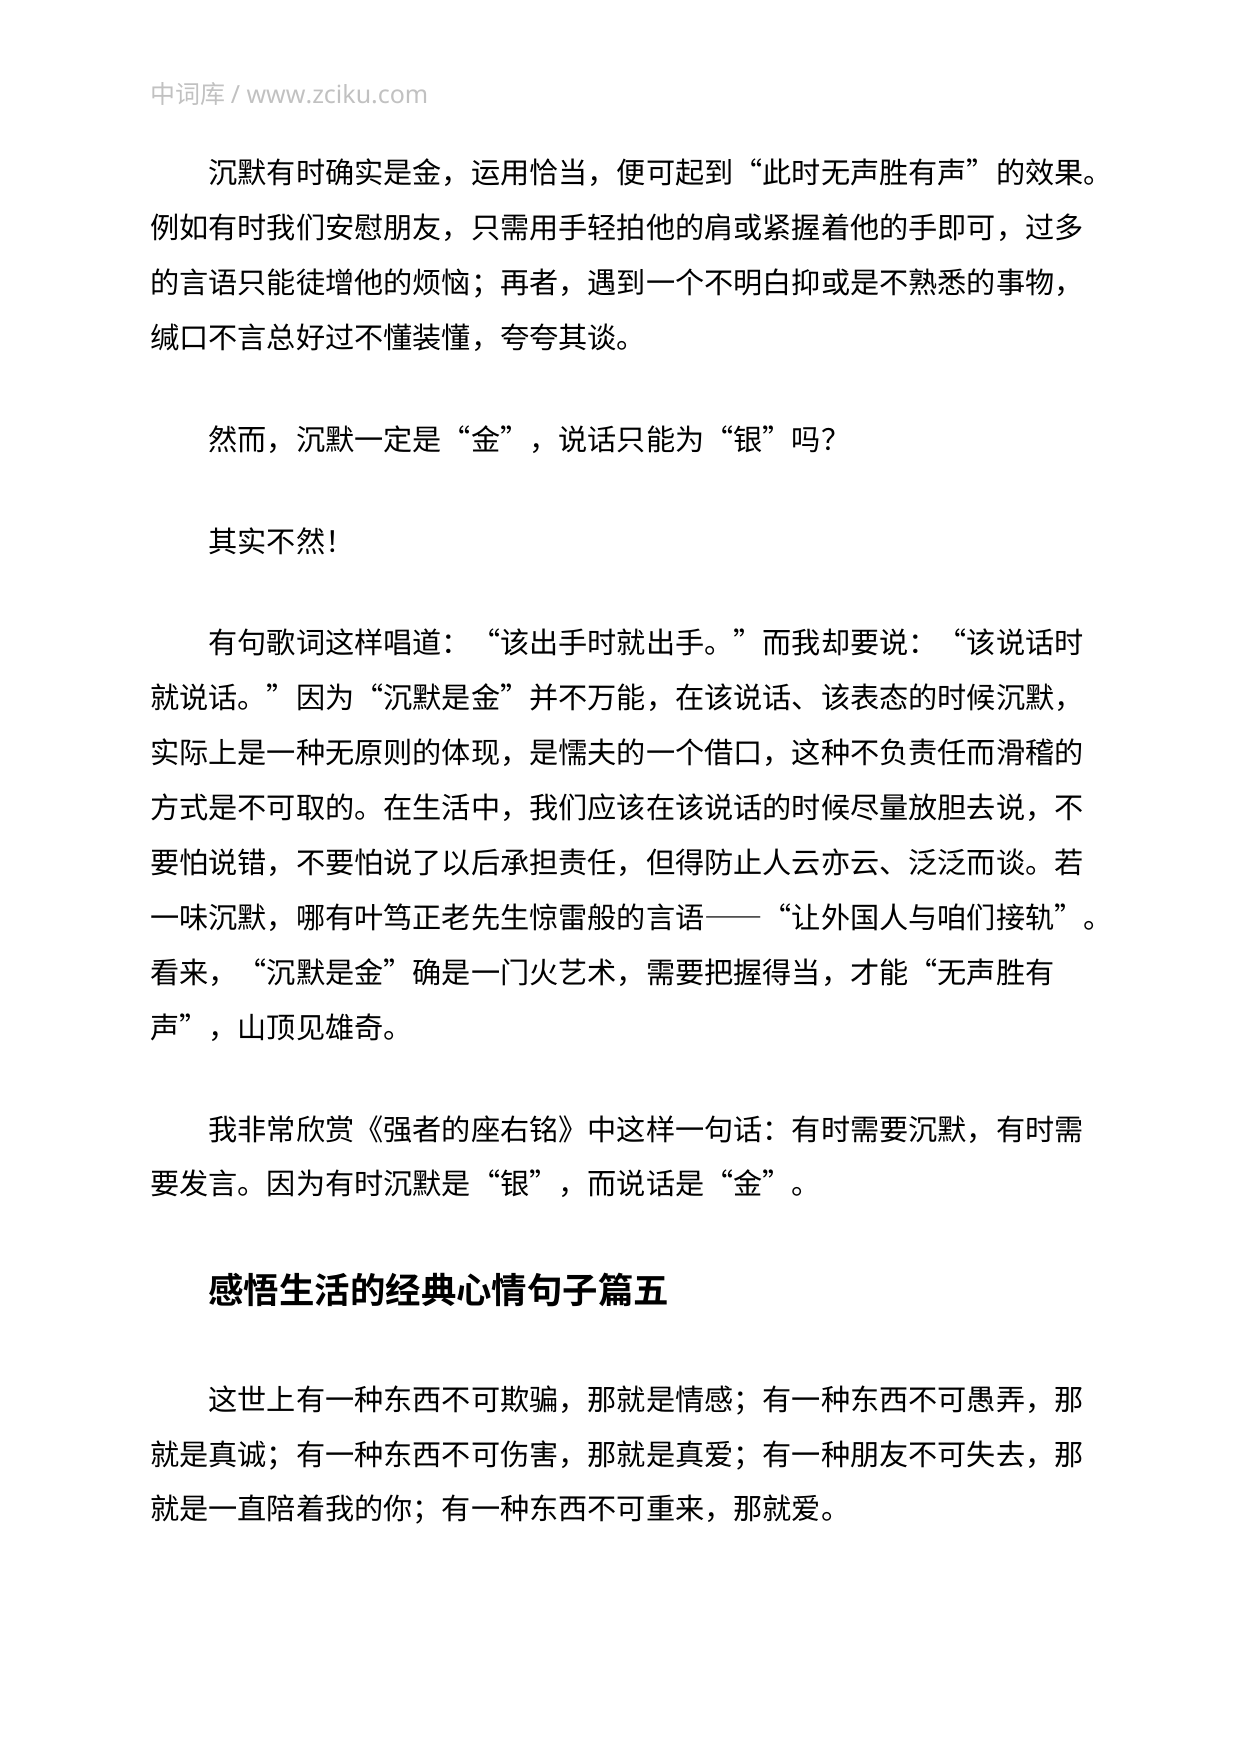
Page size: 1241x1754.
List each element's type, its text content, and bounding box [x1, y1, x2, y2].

text 我非常欣赏《强者的座右铭》中这样一句话：有时需要沉默，有时需要发言。因为有时沉默是“银”，而说话是“金”。 [150, 1106, 1090, 1203]
text 沉默有时确实是金，运用恰当，便可起到“此时无声胜有声”的效果。例如有时我们安慰朋友，只需用手轻拍他的肩或紧握着他的手即可，过多的言语只能徒增他的烦恼；再者，遇到一个不明白抑或是不熟悉的事物，缄口不言总好过不懂装懂，夸夸其谈。 [150, 150, 1090, 357]
text 然而，沉默一定是“金”，说话只能为“银”吗？ [150, 416, 1090, 459]
text 这世上有一种东西不可欺骗，那就是情感；有一种东西不可愚弄，那就是真诚；有一种东西不可伤害，那就是真爱；有一种朋友不可失去，那就是一直陪着我的你；有一种东西不可重来，那就爱。 [150, 1376, 1090, 1528]
text 其实不然！ [150, 518, 1090, 561]
text 感悟生活的经典心情句子篇五 [150, 1263, 1090, 1314]
text 有句歌词这样唱道：“该出手时就出手。”而我却要说：“该说话时就说话。”因为“沉默是金”并不万能，在该说话、该表态的时候沉默，实际上是一种无原则的体现，是懦夫的一个借口，这种不负责任而滑稽的方式是不可取的。在生活中，我们应该在该说话的时候尽量放胆去说，不要怕说错，不要怕说了以后承担责任，但得防止人云亦云、泛泛而谈。若一味沉默，哪有叶笃正老先生惊雷般的言语——“让外国人与咱们接轨”。看来，“沉默是金”确是一门火艺术，需要把握得当，才能“无声胜有声”，山顶见雄奇。 [150, 620, 1090, 1047]
